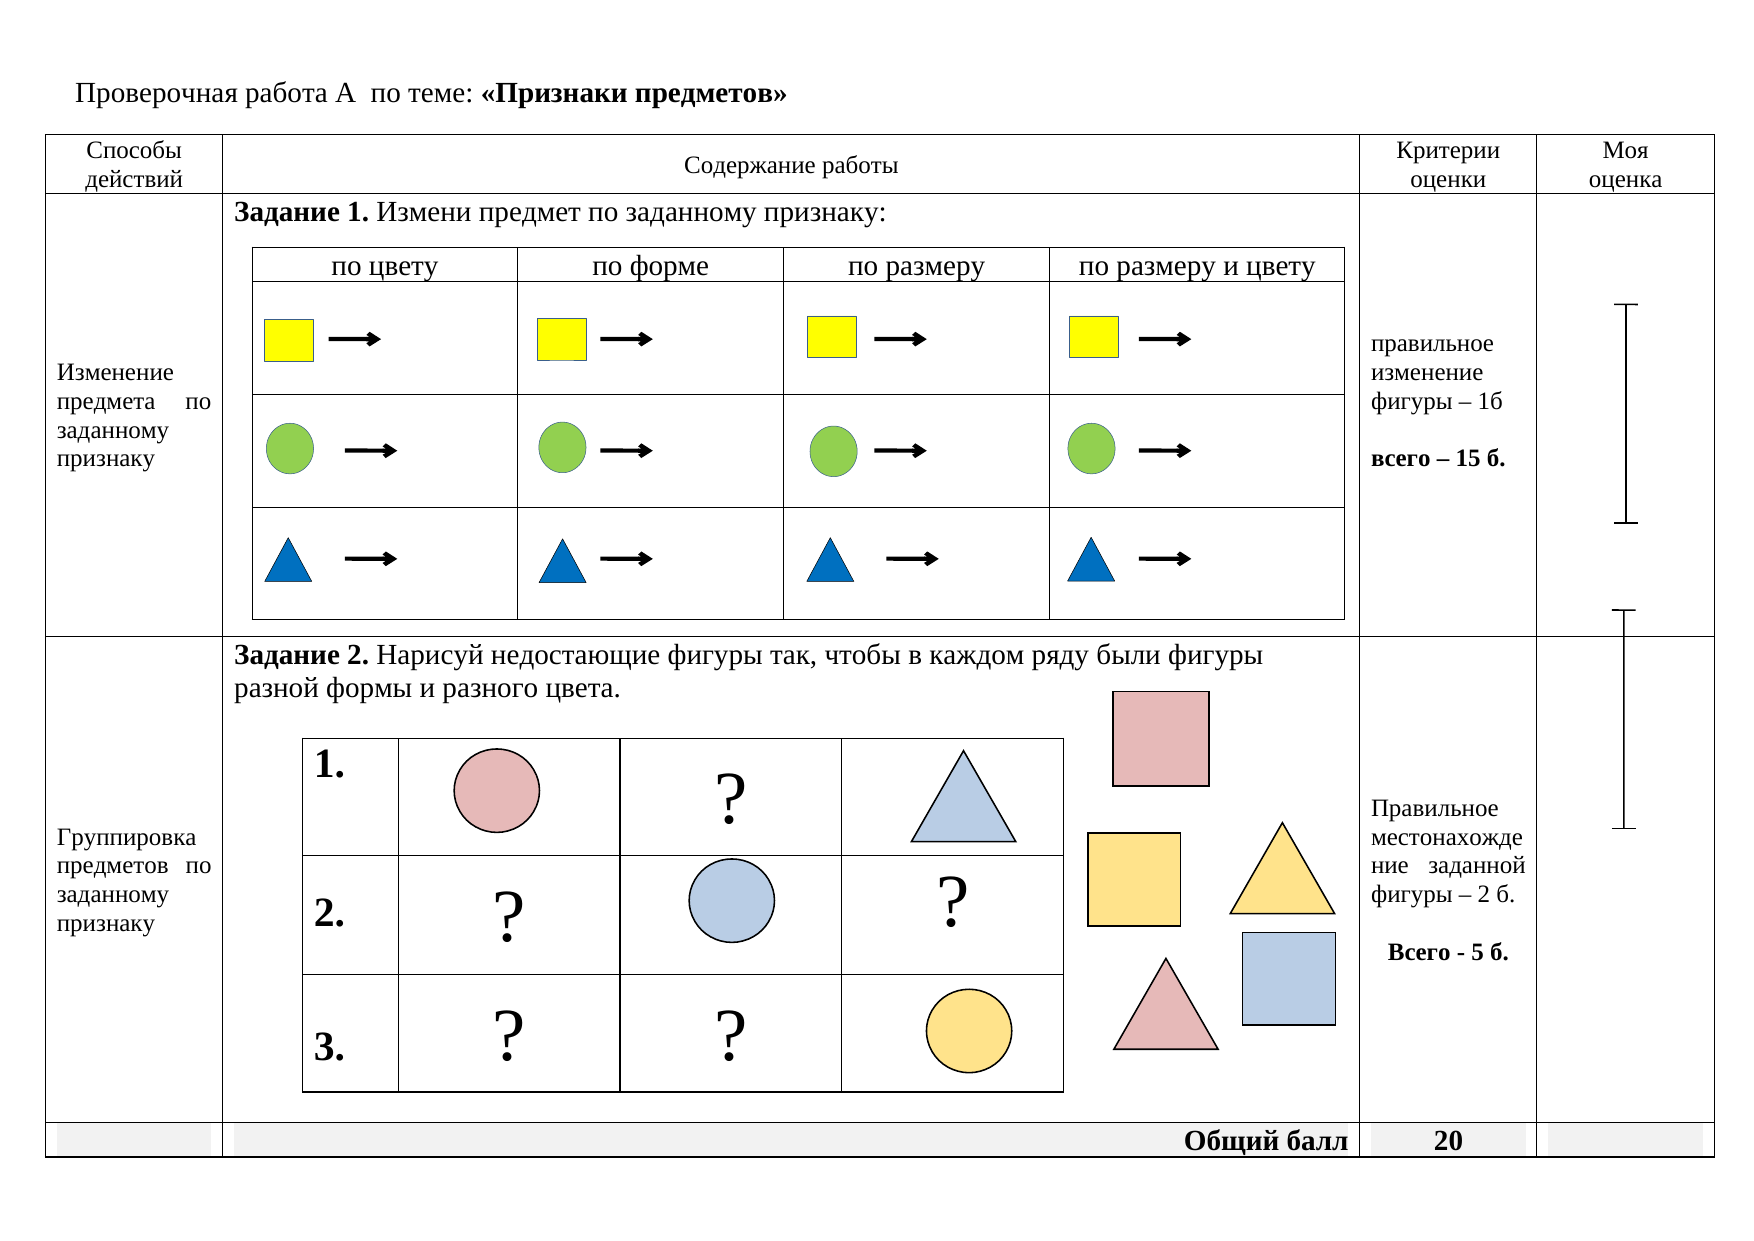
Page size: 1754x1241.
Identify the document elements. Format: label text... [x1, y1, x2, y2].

table_cell [1537, 1123, 1548, 1156]
table_cell [1703, 1123, 1714, 1156]
table_cell Изменение предмета по заданному признаку [46, 194, 222, 636]
table_cell [46, 1123, 57, 1156]
table_cell Задание 2. Нарисуй недостающие фигуры так, чтобы в каждом ряду были фигуры разной формы и разного цвета. [223, 637, 1359, 1122]
table_cell [1537, 194, 1714, 636]
table_header Критерии оценки [1360, 135, 1536, 193]
table_cell Правильное местонахождение заданной фигуры – 2 б. Всего - 5 б. [1360, 637, 1536, 1122]
table_cell Задание 1. Измени предмет по заданному признаку: [223, 194, 1359, 636]
table_cell Группировка предметов по заданному признаку [46, 637, 222, 1122]
table_header Способы действий [46, 135, 222, 193]
table_cell правильное изменение фигуры – 1б всего – 15 б. [1360, 194, 1536, 636]
text Проверочная работа А по теме: «Признаки предметов» [75, 75, 1679, 108]
table_header Содержание работы [223, 135, 1359, 193]
table_cell [211, 1123, 222, 1156]
table_cell [1537, 637, 1714, 1122]
table_header Моя оценка [1537, 135, 1714, 193]
